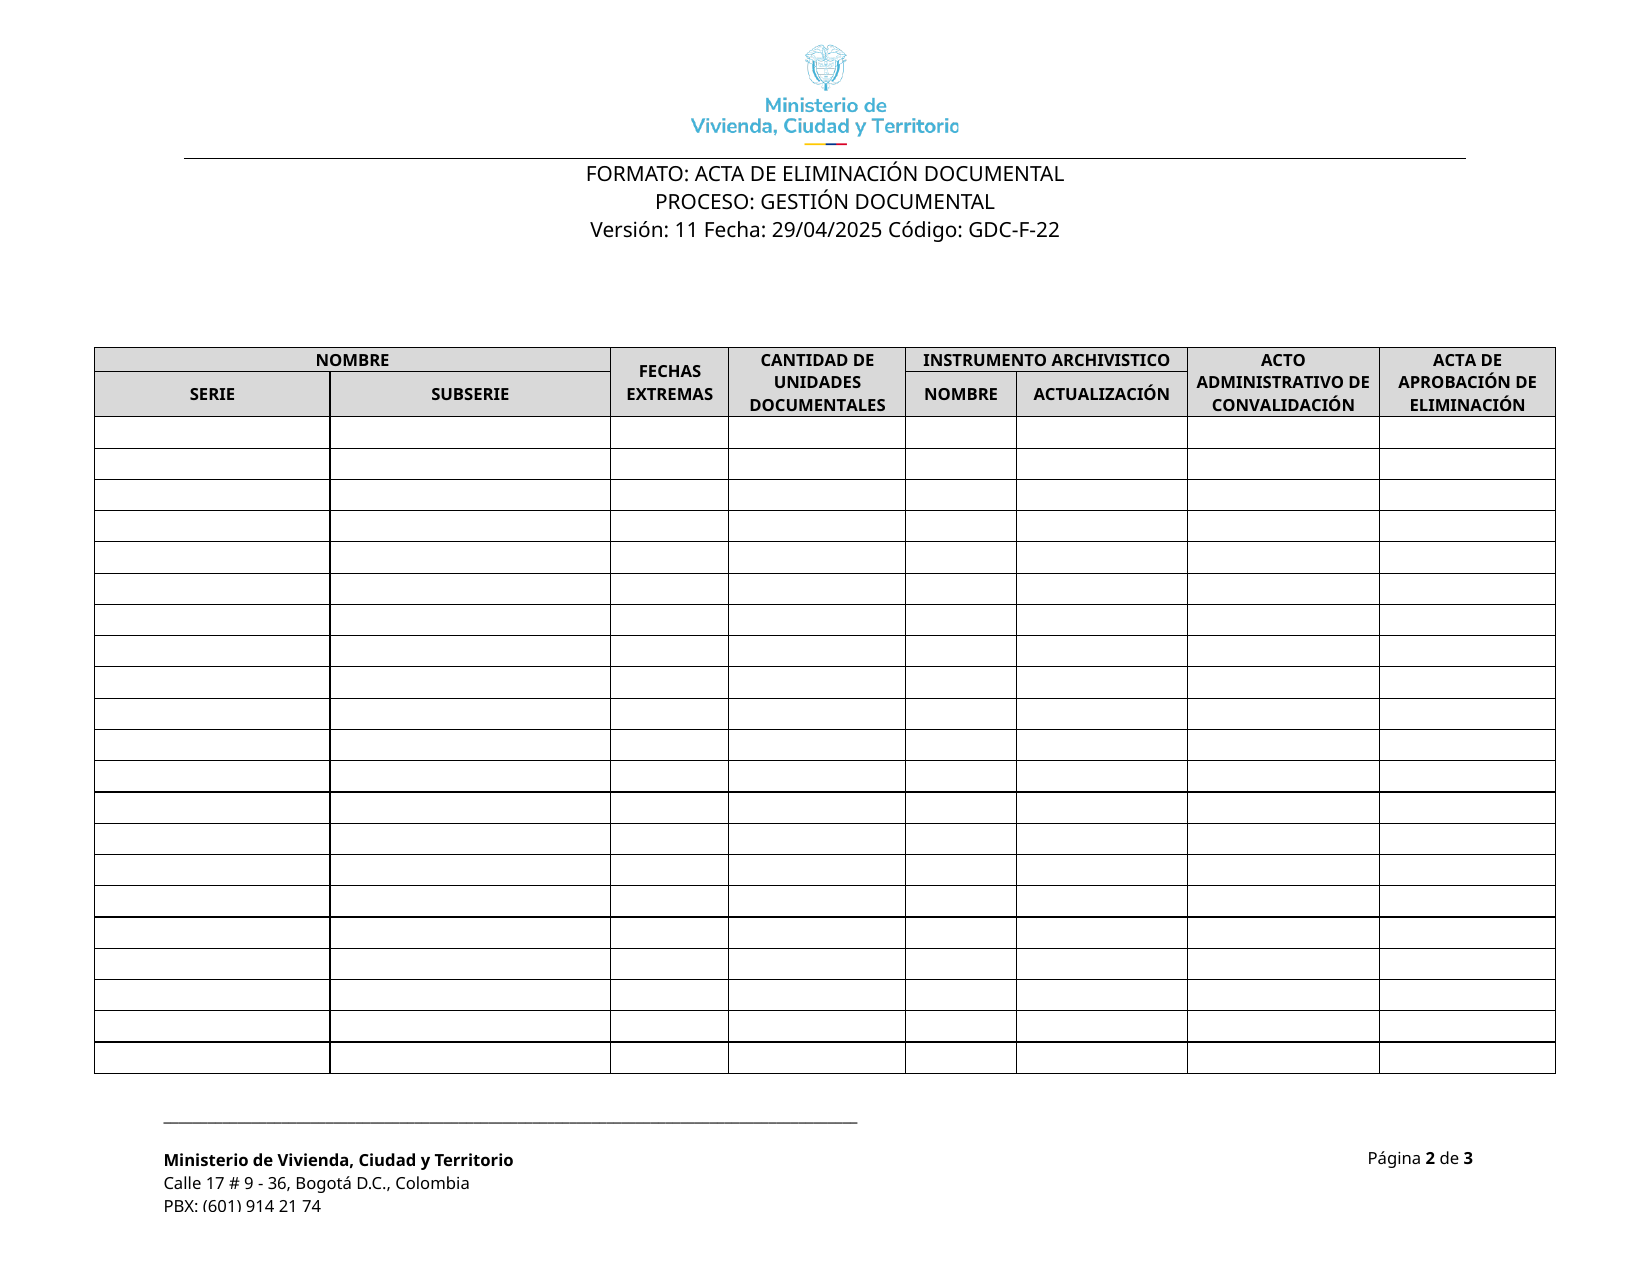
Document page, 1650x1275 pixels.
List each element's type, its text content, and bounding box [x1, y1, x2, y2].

table_cell [331, 980, 610, 1010]
table_cell [331, 605, 610, 635]
table_cell [1188, 918, 1379, 948]
table_cell [95, 511, 329, 541]
table_cell [906, 699, 1016, 729]
table_cell [906, 949, 1016, 979]
table_cell [1380, 886, 1555, 916]
table_cell [611, 574, 728, 604]
table_cell [95, 699, 329, 729]
table_cell [331, 824, 610, 854]
table_cell [611, 1011, 728, 1041]
table_cell [729, 480, 905, 510]
table_cell [1380, 855, 1555, 885]
table_cell [1188, 605, 1379, 635]
table_cell [1380, 511, 1555, 541]
table_cell [331, 761, 610, 791]
table_cell [906, 761, 1016, 791]
table_cell [331, 542, 610, 573]
table_cell [611, 730, 728, 760]
table_cell [1017, 918, 1187, 948]
table_cell [331, 1011, 610, 1041]
table_cell [729, 918, 905, 948]
table_cell [1188, 855, 1379, 885]
table_cell [1188, 699, 1379, 729]
table_cell [1188, 793, 1379, 823]
table_cell [331, 699, 610, 729]
table_cell [95, 730, 329, 760]
table_cell [95, 886, 329, 916]
table_cell [95, 542, 329, 573]
table_cell [1188, 480, 1379, 510]
table_cell [1017, 1011, 1187, 1041]
table_cell [729, 574, 905, 604]
table_cell [331, 511, 610, 541]
table_cell [95, 449, 329, 479]
table_header INSTRUMENTO ARCHIVISTICO [906, 348, 1187, 371]
table_cell [729, 667, 905, 698]
table_cell [1380, 824, 1555, 854]
table_cell [1017, 605, 1187, 635]
table_header ACTA DE APROBACIÓN DE ELIMINACIÓN [1380, 348, 1555, 416]
table_cell SUBSERIE [331, 372, 610, 416]
table_cell [331, 730, 610, 760]
table_header FECHAS EXTREMAS [611, 348, 728, 416]
table_cell [95, 793, 329, 823]
table_cell [1380, 980, 1555, 1010]
table_cell [611, 417, 728, 448]
table_cell [611, 980, 728, 1010]
table_cell [611, 636, 728, 666]
table_cell [729, 855, 905, 885]
table_cell [611, 949, 728, 979]
table_cell [611, 667, 728, 698]
table_cell [331, 855, 610, 885]
table_cell [331, 636, 610, 666]
table_cell [729, 417, 905, 448]
table_cell [1380, 1011, 1555, 1041]
table_cell [729, 824, 905, 854]
table_cell [729, 1011, 905, 1041]
table_cell [611, 855, 728, 885]
table_cell [331, 449, 610, 479]
table_cell [95, 855, 329, 885]
table_cell [906, 542, 1016, 573]
table_cell [95, 667, 329, 698]
table_cell [611, 449, 728, 479]
table_cell [906, 730, 1016, 760]
table_cell [1188, 667, 1379, 698]
table_cell [95, 480, 329, 510]
table_cell [1188, 542, 1379, 573]
table_cell [729, 1043, 905, 1073]
table_cell [331, 918, 610, 948]
table_cell [729, 793, 905, 823]
table_cell [1017, 949, 1187, 979]
table_cell [331, 1043, 610, 1073]
table_cell [1017, 667, 1187, 698]
table_cell [1380, 574, 1555, 604]
table_cell [95, 574, 329, 604]
table_cell [906, 918, 1016, 948]
table_cell [611, 886, 728, 916]
table_cell [1188, 824, 1379, 854]
table_cell [1380, 761, 1555, 791]
table_cell [95, 417, 329, 448]
table_cell [729, 730, 905, 760]
table_cell [906, 667, 1016, 698]
table_cell [1017, 793, 1187, 823]
table_cell [906, 1011, 1016, 1041]
table_cell [1380, 417, 1555, 448]
table_cell ACTUALIZACIÓN [1017, 372, 1187, 416]
table_cell [1017, 511, 1187, 541]
table_cell [1188, 511, 1379, 541]
table_cell [906, 793, 1016, 823]
table_cell [1188, 1043, 1379, 1073]
table_cell [95, 824, 329, 854]
table_cell [906, 449, 1016, 479]
table_cell [611, 824, 728, 854]
table_cell [1380, 542, 1555, 573]
table_cell [1017, 730, 1187, 760]
table_cell [1188, 417, 1379, 448]
table_cell [611, 1043, 728, 1073]
table_cell [1188, 730, 1379, 760]
table_cell [331, 793, 610, 823]
table_cell [95, 605, 329, 635]
table_cell [1380, 480, 1555, 510]
table_cell [1017, 886, 1187, 916]
table_cell [95, 761, 329, 791]
table_cell [331, 574, 610, 604]
table_cell [95, 1011, 329, 1041]
table_cell [906, 574, 1016, 604]
table_cell [1188, 980, 1379, 1010]
table_cell [331, 886, 610, 916]
table_cell [1380, 918, 1555, 948]
table_cell [729, 542, 905, 573]
table_cell [906, 605, 1016, 635]
table_cell [729, 980, 905, 1010]
table_cell [1017, 761, 1187, 791]
table_cell [906, 1043, 1016, 1073]
table_cell [1188, 636, 1379, 666]
table_cell [611, 699, 728, 729]
table_header NOMBRE [95, 348, 610, 371]
table_cell [1380, 636, 1555, 666]
table_cell [729, 605, 905, 635]
table_cell [729, 699, 905, 729]
table_cell [331, 417, 610, 448]
table_cell [95, 980, 329, 1010]
table_cell [1380, 605, 1555, 635]
table_cell [906, 480, 1016, 510]
table_cell [611, 761, 728, 791]
table_cell [611, 480, 728, 510]
table_cell [1188, 949, 1379, 979]
table_cell [1380, 793, 1555, 823]
table_cell [95, 918, 329, 948]
table_cell [611, 605, 728, 635]
table_cell [1017, 1043, 1187, 1073]
table_cell [1380, 1043, 1555, 1073]
table_cell NOMBRE [906, 372, 1016, 416]
table_cell [1188, 886, 1379, 916]
table_cell [1017, 824, 1187, 854]
table_cell [1188, 1011, 1379, 1041]
table_cell [1017, 480, 1187, 510]
table_cell [611, 918, 728, 948]
table_cell [906, 511, 1016, 541]
table_cell [729, 511, 905, 541]
table_cell [729, 761, 905, 791]
table_cell [906, 636, 1016, 666]
table_cell [95, 1043, 329, 1073]
table_cell [1380, 667, 1555, 698]
table_cell [1188, 761, 1379, 791]
table_cell [331, 667, 610, 698]
table_cell [1017, 542, 1187, 573]
table_cell [95, 636, 329, 666]
table_cell [729, 449, 905, 479]
table_cell [331, 949, 610, 979]
table_cell [729, 886, 905, 916]
table_cell [906, 886, 1016, 916]
table_cell [611, 542, 728, 573]
table_header ACTO ADMINISTRATIVO DE CONVALIDACIÓN [1188, 348, 1379, 416]
table_cell [1017, 574, 1187, 604]
table_cell [1188, 449, 1379, 479]
table_cell [729, 949, 905, 979]
table_cell [906, 824, 1016, 854]
table_cell [1380, 699, 1555, 729]
table_cell SERIE [95, 372, 329, 416]
table_cell [611, 793, 728, 823]
table_cell [331, 480, 610, 510]
table_cell [1017, 855, 1187, 885]
table_cell [1380, 730, 1555, 760]
table_cell [611, 511, 728, 541]
table_cell [906, 980, 1016, 1010]
table_cell [1017, 449, 1187, 479]
table_cell [1188, 574, 1379, 604]
table_cell [1380, 449, 1555, 479]
table_cell [906, 855, 1016, 885]
table_cell [1017, 417, 1187, 448]
table_cell [729, 636, 905, 666]
table_header CANTIDAD DE UNIDADES DOCUMENTALES [729, 348, 905, 416]
table_cell [1017, 980, 1187, 1010]
picture [689, 44, 958, 145]
table_cell [1017, 636, 1187, 666]
table_cell [95, 949, 329, 979]
table_cell [1017, 699, 1187, 729]
table_cell [1380, 949, 1555, 979]
table_cell [906, 417, 1016, 448]
